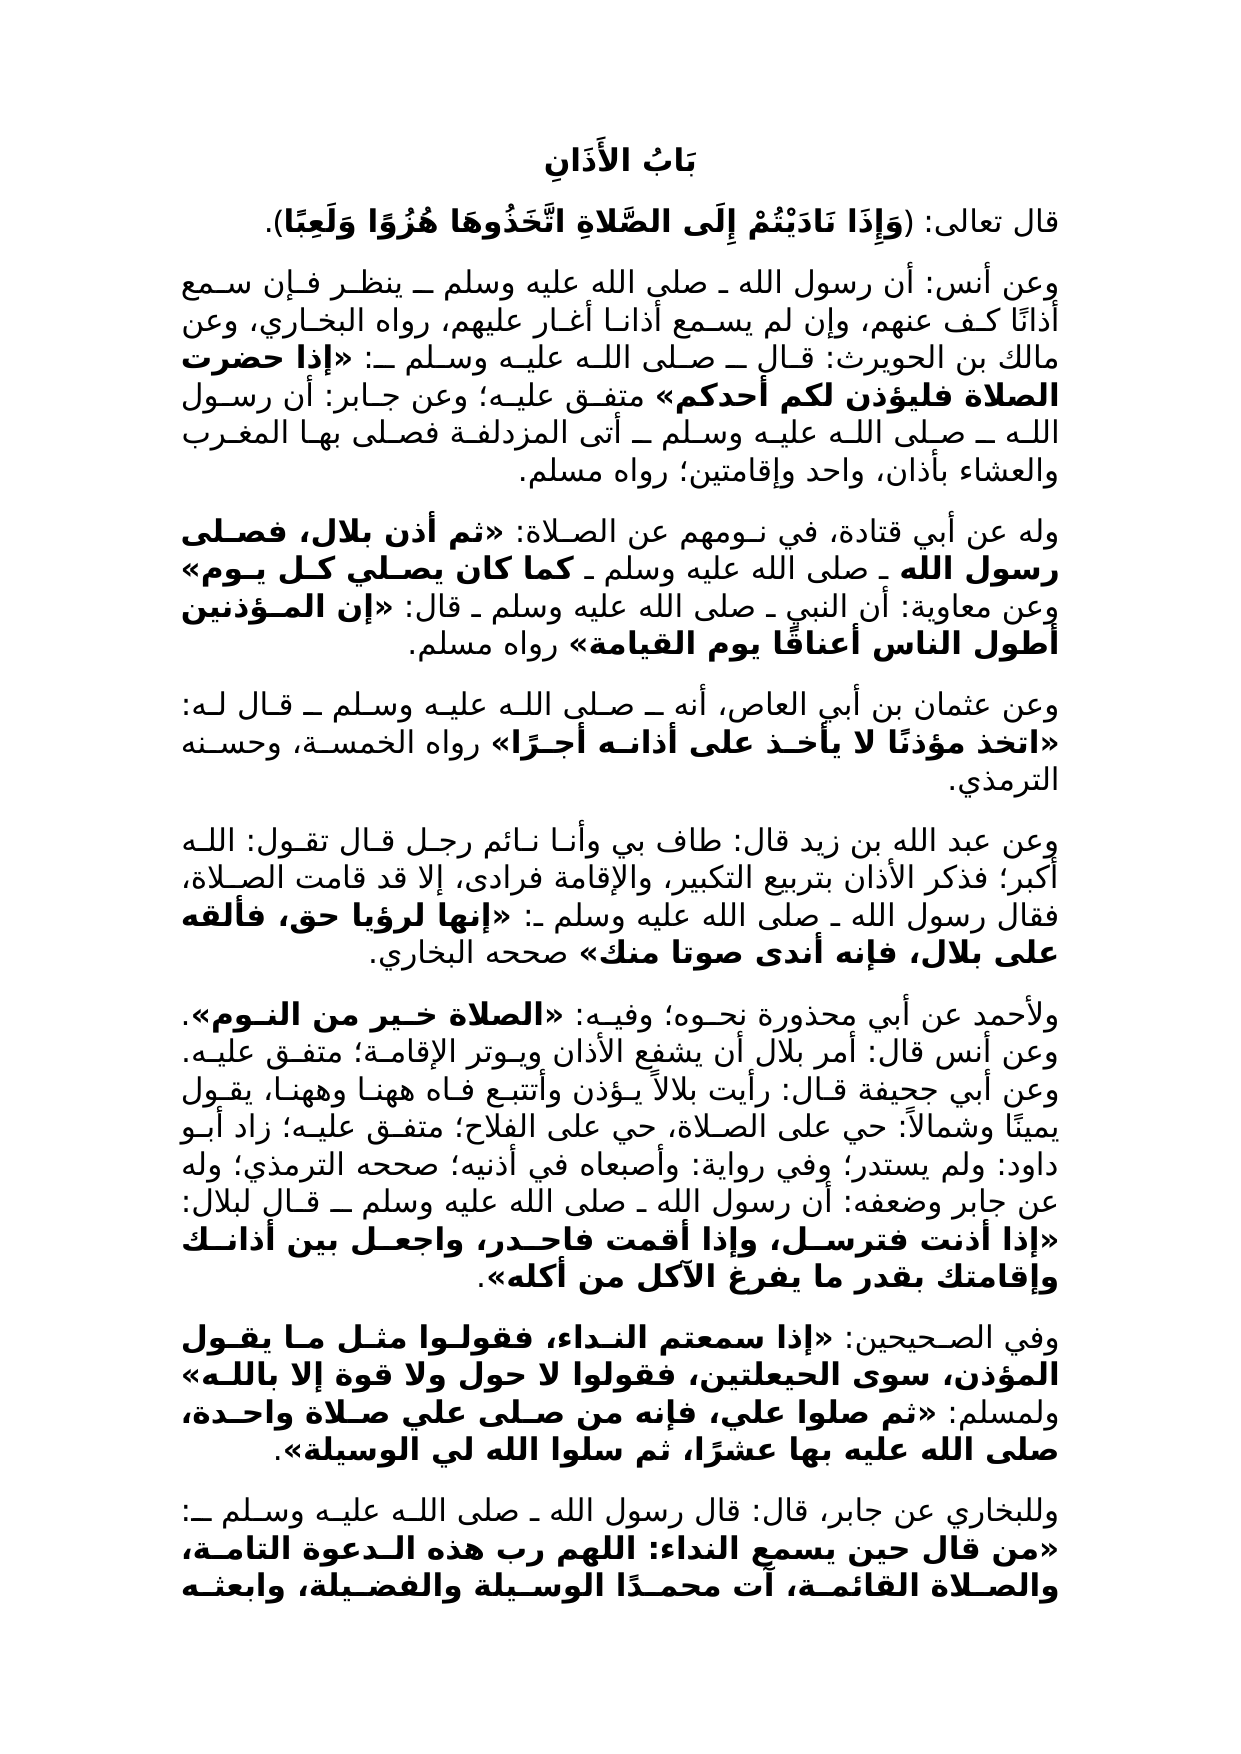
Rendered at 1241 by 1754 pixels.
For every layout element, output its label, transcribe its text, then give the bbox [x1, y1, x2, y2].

text قال تعالى: ﴿وَإِذَا نَادَيْتُمْ إِلَى الصَّلاةِ اتَّخَذُوهَا هُزُوًا وَلَعِبًا﴾. [181, 202, 1059, 240]
text وعن عبد الله بن زيد قال: طاف بي وأنا نائم رجل قال تقول: الله أكبر؛ فذكر الأذان بتربيع التكبير، والإقامة فرادى، إلا قد قامت الصلاة، فقال رسول الله ـ صلى الله عليه وسلم ـ: «إنها لرؤيا حق، فألقه على بلال، فإنه أندى صوتا منك» صححه البخاري. [181, 821, 1059, 971]
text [181, 1492, 1059, 1604]
text وعن أنس: أن رسول الله ـ صلى الله عليه وسلم ـ ينظر فإن سمع أذانًا كف عنهم، وإن لم يسمع أذانا أغار عليهم، رواه البخاري، وعن مالك بن الحويرث: قال ـ صلى الله عليه وسلم ـ: «إذا حضرت الصلاة فليؤذن لكم أحدكم» متفق عليه؛ وعن جابر: أن رسول الله ـ صلى الله عليه وسلم ـ أتى المزدلفة فصلى بها المغرب والعشاء بأذان، واحد وإقامتين؛ رواه مسلم. [181, 263, 1059, 488]
text وعن عثمان بن أبي العاص، أنه ـ صلى الله عليه وسلم ـ قال له: «اتخذ مؤذنًا لا يأخذ على أذانه أجرًا» رواه الخمسة، وحسنه الترمذي. [181, 685, 1059, 798]
text بَابُ الأَذَانِ [181, 142, 1059, 179]
text وفي الصحيحين: «إذا سمعتم النداء، فقولوا مثل ما يقول المؤذن، سوى الحيعلتين، فقولوا لا حول ولا قوة إلا بالله» ولمسلم: «ثم صلوا علي، فإنه من صلى علي صلاة واحدة، صلى الله عليه بها عشرًا، ثم سلوا الله لي الوسيلة». [181, 1318, 1059, 1468]
text ولأحمد عن أبي محذورة نحوه؛ وفيه: «الصلاة خير من النوم». وعن أنس قال: أمر بلال أن يشفع الأذان ويوتر الإقامة؛ متفق عليه. وعن أبي جحيفة قال: رأيت بلالاً يؤذن وأتتبع فاه ههنا وههنا، يقول يمينًا وشمالاً: حي على الصلاة، حي على الفلاح؛ متفق عليه؛ زاد أبو داود: ولم يستدر؛ وفي رواية: وأصبعاه في أذنيه؛ صححه الترمذي؛ وله عن جابر وضعفه: أن رسول الله ـ صلى الله عليه وسلم ـ قال لبلال: «إذا أذنت فترسل، وإذا أقمت فاحدر، واجعل بين أذانك وإقامتك بقدر ما يفرغ الآكل من أكله». [181, 995, 1059, 1295]
text وله عن أبي قتادة، في نومهم عن الصلاة: «ثم أذن بلال، فصلى رسول الله ـ صلى الله عليه وسلم ـ كما كان يصلي كل يوم» وعن معاوية: أن النبي ـ صلى الله عليه وسلم ـ قال: «إن المؤذنين أطول الناس أعناقًا يوم القيامة» رواه مسلم. [181, 512, 1059, 662]
